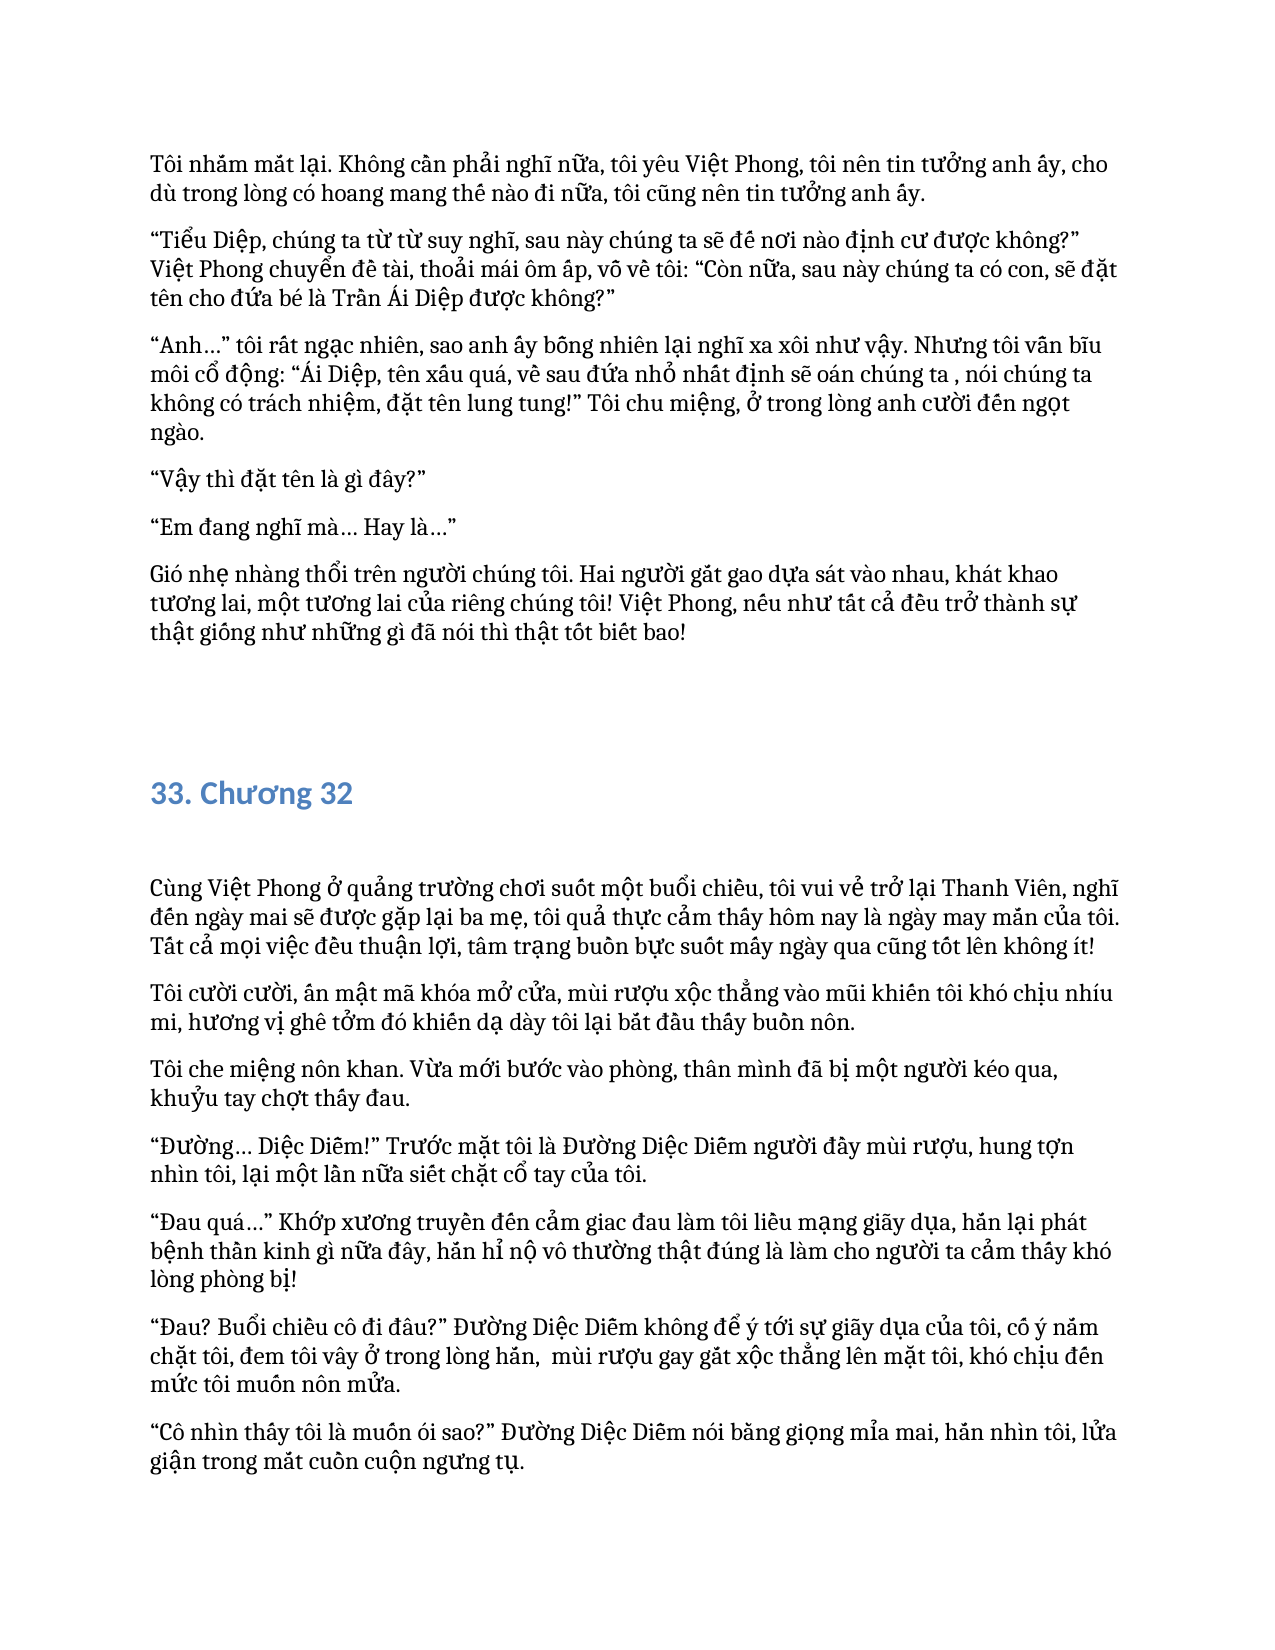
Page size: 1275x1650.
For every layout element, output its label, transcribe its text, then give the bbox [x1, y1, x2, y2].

text Tôi nhắm mắt lại. Không cần phải nghĩ nữa, tôi yêu Việt Phong, tôi nên tin tưởng anh ấy, cho dù trong lòng có hoang mang thế nào đi nữa, tôi cũng nên tin tưởng anh ấy. [150, 150, 1125, 207]
text “Em đang nghĩ mà… Hay là…” [150, 512, 1125, 541]
text “Cô nhìn thấy tôi là muốn ói sao?” Đường Diệc Diễm nói bằng giọng mỉa mai, hắn nhìn tôi, lửa giận trong mắt cuồn cuộn ngưng tụ. [150, 1418, 1125, 1475]
text “Anh…” tôi rất ngạc nhiên, sao anh ấy bỗng nhiên lại nghĩ xa xôi như vậy. Nhưng tôi vẫn bĩu môi cổ động: “Ái Diệp, tên xấu quá, về sau đứa nhỏ nhất định sẽ oán chúng ta , nói chúng ta không có trách nhiệm, đặt tên lung tung!” Tôi chu miệng, ở trong lòng anh cười đến ngọt ngào. [150, 331, 1125, 446]
subtitle 33. Chương 32 [150, 772, 1125, 813]
text “Đau? Buổi chiều cô đi đâu?” Đường Diệc Diễm không để ý tới sự giãy dụa của tôi, cố ý nắm chặt tôi, đem tôi vây ở trong lòng hắn, mùi rượu gay gắt xộc thẳng lên mặt tôi, khó chịu đến mức tôi muốn nôn mửa. [150, 1313, 1125, 1399]
text “Vậy thì đặt tên là gì đây?” [150, 465, 1125, 494]
text Tôi che miệng nôn khan. Vừa mới bước vào phòng, thân mình đã bị một người kéo qua, khuỷu tay chợt thấy đau. [150, 1055, 1125, 1113]
text Tôi cười cười, ấn mật mã khóa mở cửa, mùi rượu xộc thẳng vào mũi khiến tôi khó chịu nhíu mi, hương vị ghê tởm đó khiến dạ dày tôi lại bắt đầu thấy buồn nôn. [150, 979, 1125, 1037]
text Gió nhẹ nhàng thổi trên người chúng tôi. Hai người gắt gao dựa sát vào nhau, khát khao tương lai, một tương lai của riêng chúng tôi! Việt Phong, nếu như tất cả đều trở thành sự thật giống như những gì đã nói thì thật tốt biết bao! [150, 560, 1125, 646]
text “Đường… Diệc Diễm!” Trước mặt tôi là Đường Diệc Diễm người đầy mùi rượu, hung tợn nhìn tôi, lại một lần nữa siết chặt cổ tay của tôi. [150, 1132, 1125, 1189]
text Cùng Việt Phong ở quảng trường chơi suốt một buổi chiều, tôi vui vẻ trở lại Thanh Viên, nghĩ đến ngày mai sẽ được gặp lại ba mẹ, tôi quả thực cảm thấy hôm nay là ngày may mắn của tôi. Tất cả mọi việc đều thuận lợi, tâm trạng buồn bực suốt mấy ngày qua cũng tốt lên không ít! [150, 817, 1125, 960]
text “Đau quá…” Khớp xương truyền đến cảm giac đau làm tôi liều mạng giãy dụa, hắn lại phát bệnh thần kinh gì nữa đây, hắn hỉ nộ vô thường thật đúng là làm cho người ta cảm thấy khó lòng phòng bị! [150, 1208, 1125, 1294]
text “Tiểu Diệp, chúng ta từ từ suy nghĩ, sau này chúng ta sẽ đế nơi nào định cư được không?” Việt Phong chuyển đề tài, thoải mái ôm ấp, vỗ về tôi: “Còn nữa, sau này chúng ta có con, sẽ đặt tên cho đứa bé là Trần Ái Diệp được không?” [150, 226, 1125, 312]
